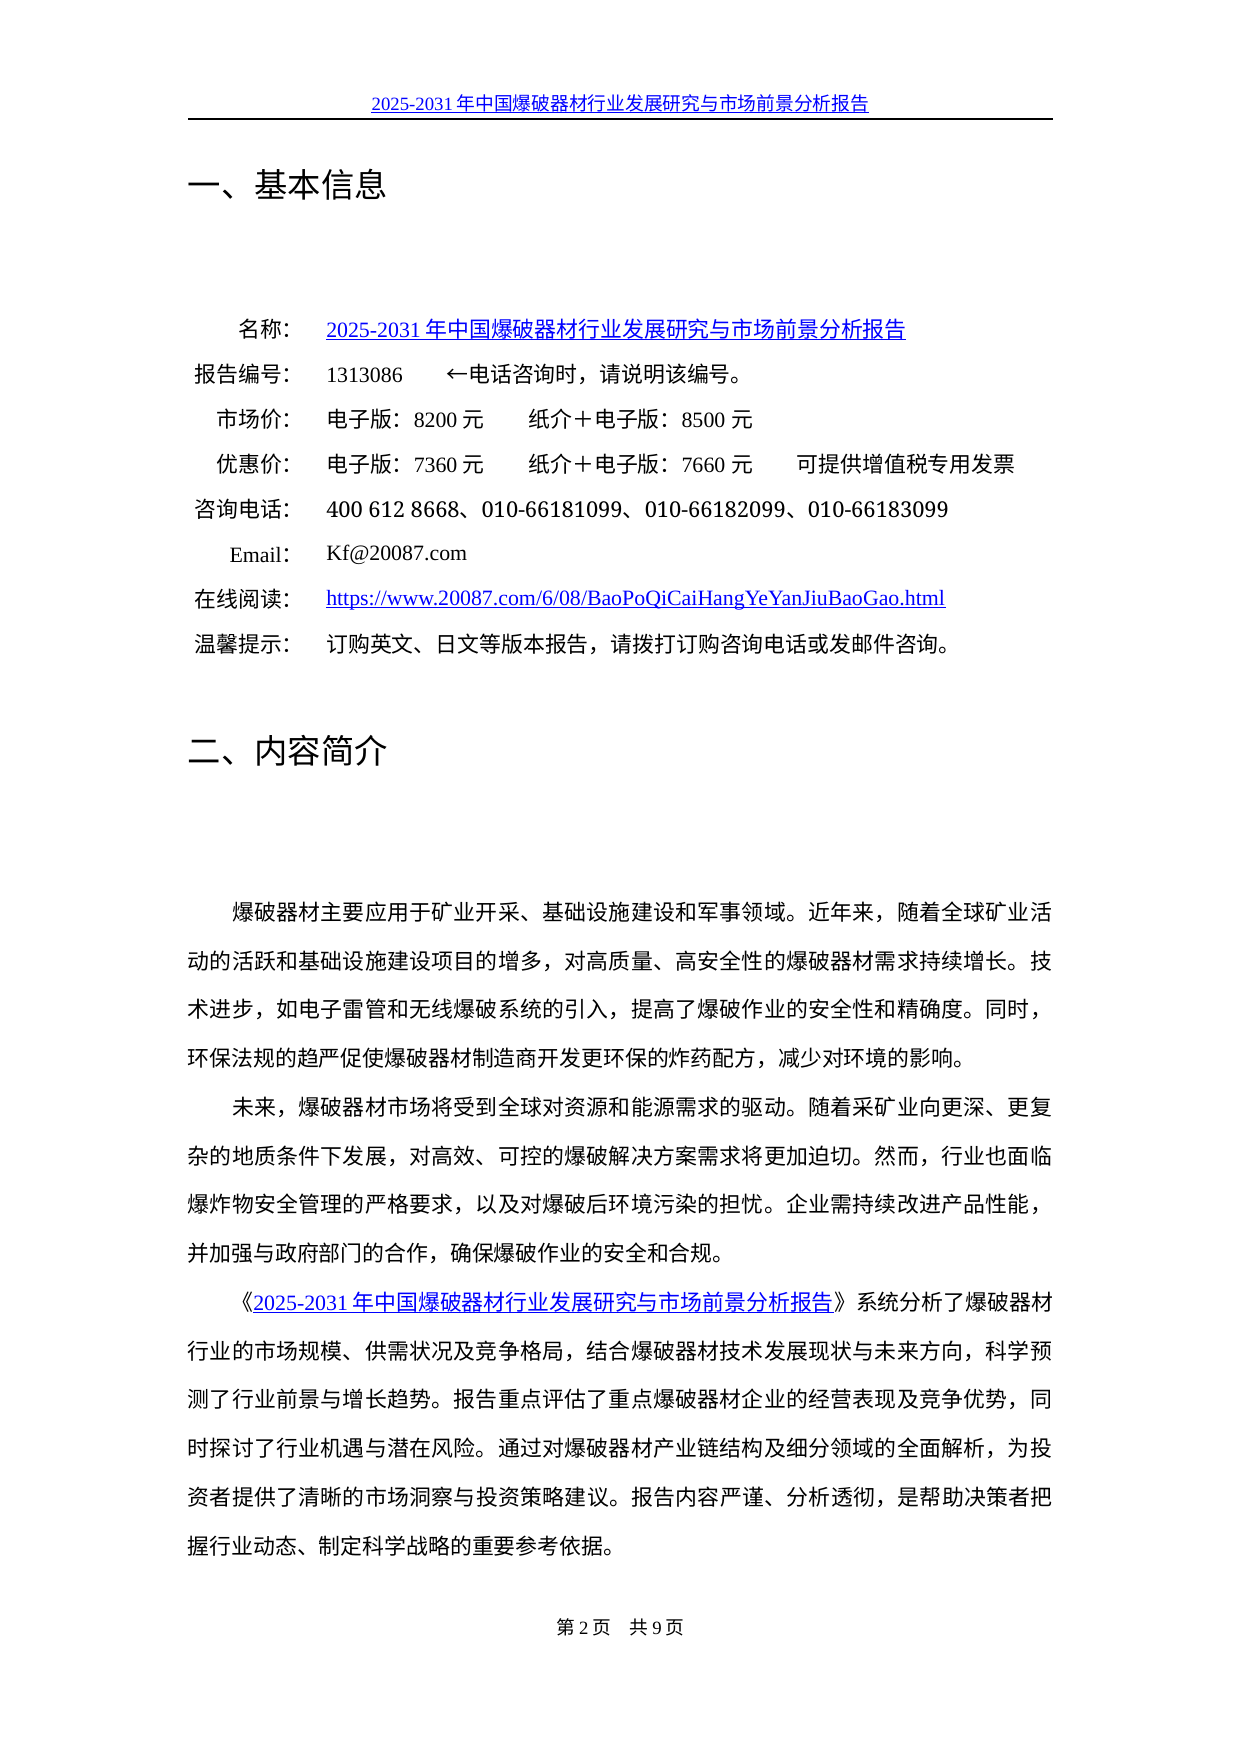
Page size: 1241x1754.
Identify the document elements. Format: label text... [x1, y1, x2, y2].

table_header 2025-2031年中国爆破器材行业发展研究与市场前景分析报告 [315, 312, 1073, 357]
table_cell 订购英文、日文等版本报告，请拨打订购咨询电话或发邮件咨询。 [315, 627, 1073, 672]
title 一、基本信息 [187, 150, 1053, 215]
table_cell [315, 582, 1073, 627]
table_cell 电子版：8200 元 纸介＋电子版：8500 元 [315, 402, 1073, 447]
table_cell 市场价： [167, 402, 315, 447]
table_cell 电子版：7360 元 纸介＋电子版：7660 元 可提供增值税专用发票 [315, 447, 1073, 492]
table_cell 在线阅读： [167, 582, 315, 627]
table_cell 温馨提示： [167, 627, 315, 672]
table_cell Kf@20087.com [315, 537, 1073, 582]
table_header 名称： [167, 312, 315, 357]
table_cell 1313086 ←电话咨询时，请说明该编号。 [315, 357, 1073, 402]
table_cell Email： [167, 537, 315, 582]
table_cell 400 612 8668、010-66181099、010-66182099、010-66183099 [315, 492, 1073, 537]
table_cell 报告编号： [167, 357, 315, 402]
table_cell 咨询电话： [167, 492, 315, 537]
title 二、内容简介 [187, 717, 1053, 782]
table_cell 优惠价： [167, 447, 315, 492]
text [187, 894, 1053, 1561]
